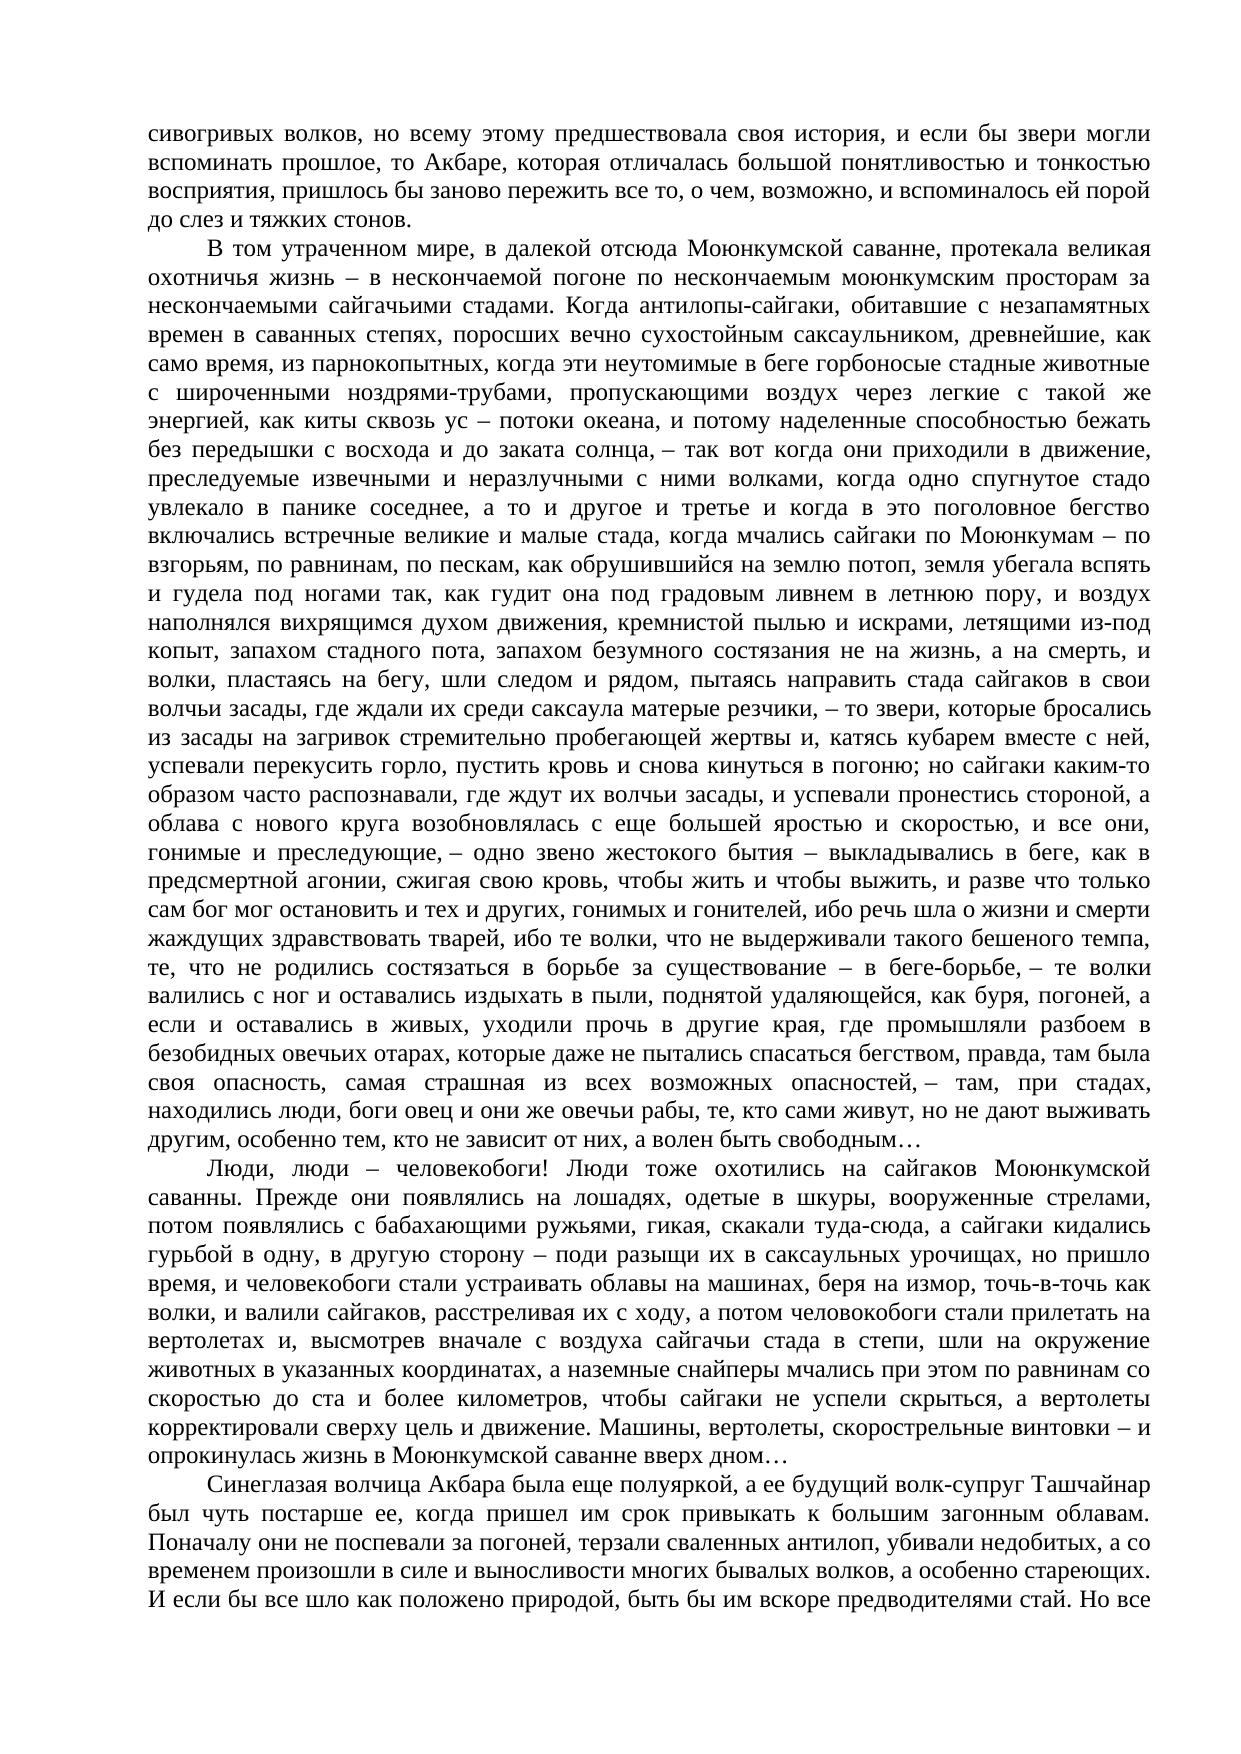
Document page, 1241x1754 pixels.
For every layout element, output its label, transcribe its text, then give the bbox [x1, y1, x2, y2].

text В том утраченном мире, в далекой отсюда Моюнкумской саванне, протекала великая охотничья жизнь – в нескончаемой погоне по нескончаемым моюнкумским просторам за нескончаемыми сайгачьими стадами. Когда антилопы-сайгаки, обитавшие с незапамятных времен в саванных степях, поросших вечно сухостойным саксаульником, древнейшие, как само время, из парнокопытных, когда эти неутомимые в беге горбоносые стадные животные с широченными ноздрями-трубами, пропускающими воздух через легкие с такой же энергией, как киты сквозь ус – потоки океана, и потому наделенные способностью бежать без передышки с восхода и до заката солнца, – так вот когда они приходили в движение, преследуемые извечными и неразлучными с ними волками, когда одно спугнутое стадо увлекало в панике соседнее, а то и другое и третье и когда в это поголовное бегство включались встречные великие и малые стада, когда мчались сайгаки по Моюнкумам – по взгорьям, по равнинам, по пескам, как обрушившийся на землю потоп, земля убегала вспять и гудела под ногами так, как гудит она под градовым ливнем в летнюю пору, и воздух наполнялся вихрящимся духом движения, кремнистой пылью и искрами, летящими из-под копыт, запахом стадного пота, запахом безумного состязания не на жизнь, а на смерть, и волки, пластаясь на бегу, шли следом и рядом, пытаясь направить стада сайгаков в свои волчьи засады, где ждали их среди саксаула матерые резчики, – то звери, которые бросались из засады на загривок стремительно пробегающей жертвы и, катясь кубарем вместе с ней, успевали перекусить горло, пустить кровь и снова кинуться в погоню; но сайгаки каким-то образом часто распознавали, где ждут их волчьи засады, и успевали пронестись стороной, а облава с нового круга возобновлялась с еще большей яростью и скоростью, и все они, гонимые и преследующие, – одно звено жестокого бытия – выкладывались в беге, как в предсмертной агонии, сжигая свою кровь, чтобы жить и чтобы выжить, и разве что только сам бог мог остановить и тех и других, гонимых и гонителей, ибо речь шла о жизни и смерти жаждущих здравствовать тварей, ибо те волки, что не выдерживали такого бешеного темпа, те, что не родились состязаться в борьбе за существование – в беге-борьбе, – те волки валились с ног и оставались издыхать в пыли, поднятой удаляющейся, как буря, погоней, а если и оставались в живых, уходили прочь в другие края, где промышляли разбоем в безобидных овечьих отарах, которые даже не пытались спасаться бегством, правда, там была своя опасность, самая страшная из всех возможных опасностей, – там, при стадах, находились люди, боги овец и они же овечьи рабы, те, кто сами живут, но не дают выживать другим, особенно тем, кто не зависит от них, а волен быть свободным… [148, 233, 1152, 1153]
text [148, 118, 1152, 233]
text Люди, люди – человекобоги! Люди тоже охотились на сайгаков Моюнкумской саванны. Прежде они появлялись на лошадях, одетые в шкуры, вооруженные стрелами, потом появлялись с бабахающими ружьями, гикая, скакали туда-сюда, а сайгаки кидались гурьбой в одну, в другую сторону – поди разыщи их в саксаульных урочищах, но пришло время, и человекобоги стали устраивать облавы на машинах, беря на измор, точь-в-точь как волки, и валили сайгаков, расстреливая их с ходу, а потом человокобоги стали прилетать на вертолетах и, высмотрев вначале с воздуха сайгачьи стада в степи, шли на окружение животных в указанных координатах, а наземные снайперы мчались при этом по равнинам со скоростью до ста и более километров, чтобы сайгаки не успели скрыться, а вертолеты корректировали сверху цель и движение. Машины, вертолеты, скорострельные винтовки – и опрокинулась жизнь в Моюнкумской саванне вверх дном… [148, 1153, 1152, 1469]
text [148, 1469, 1152, 1613]
